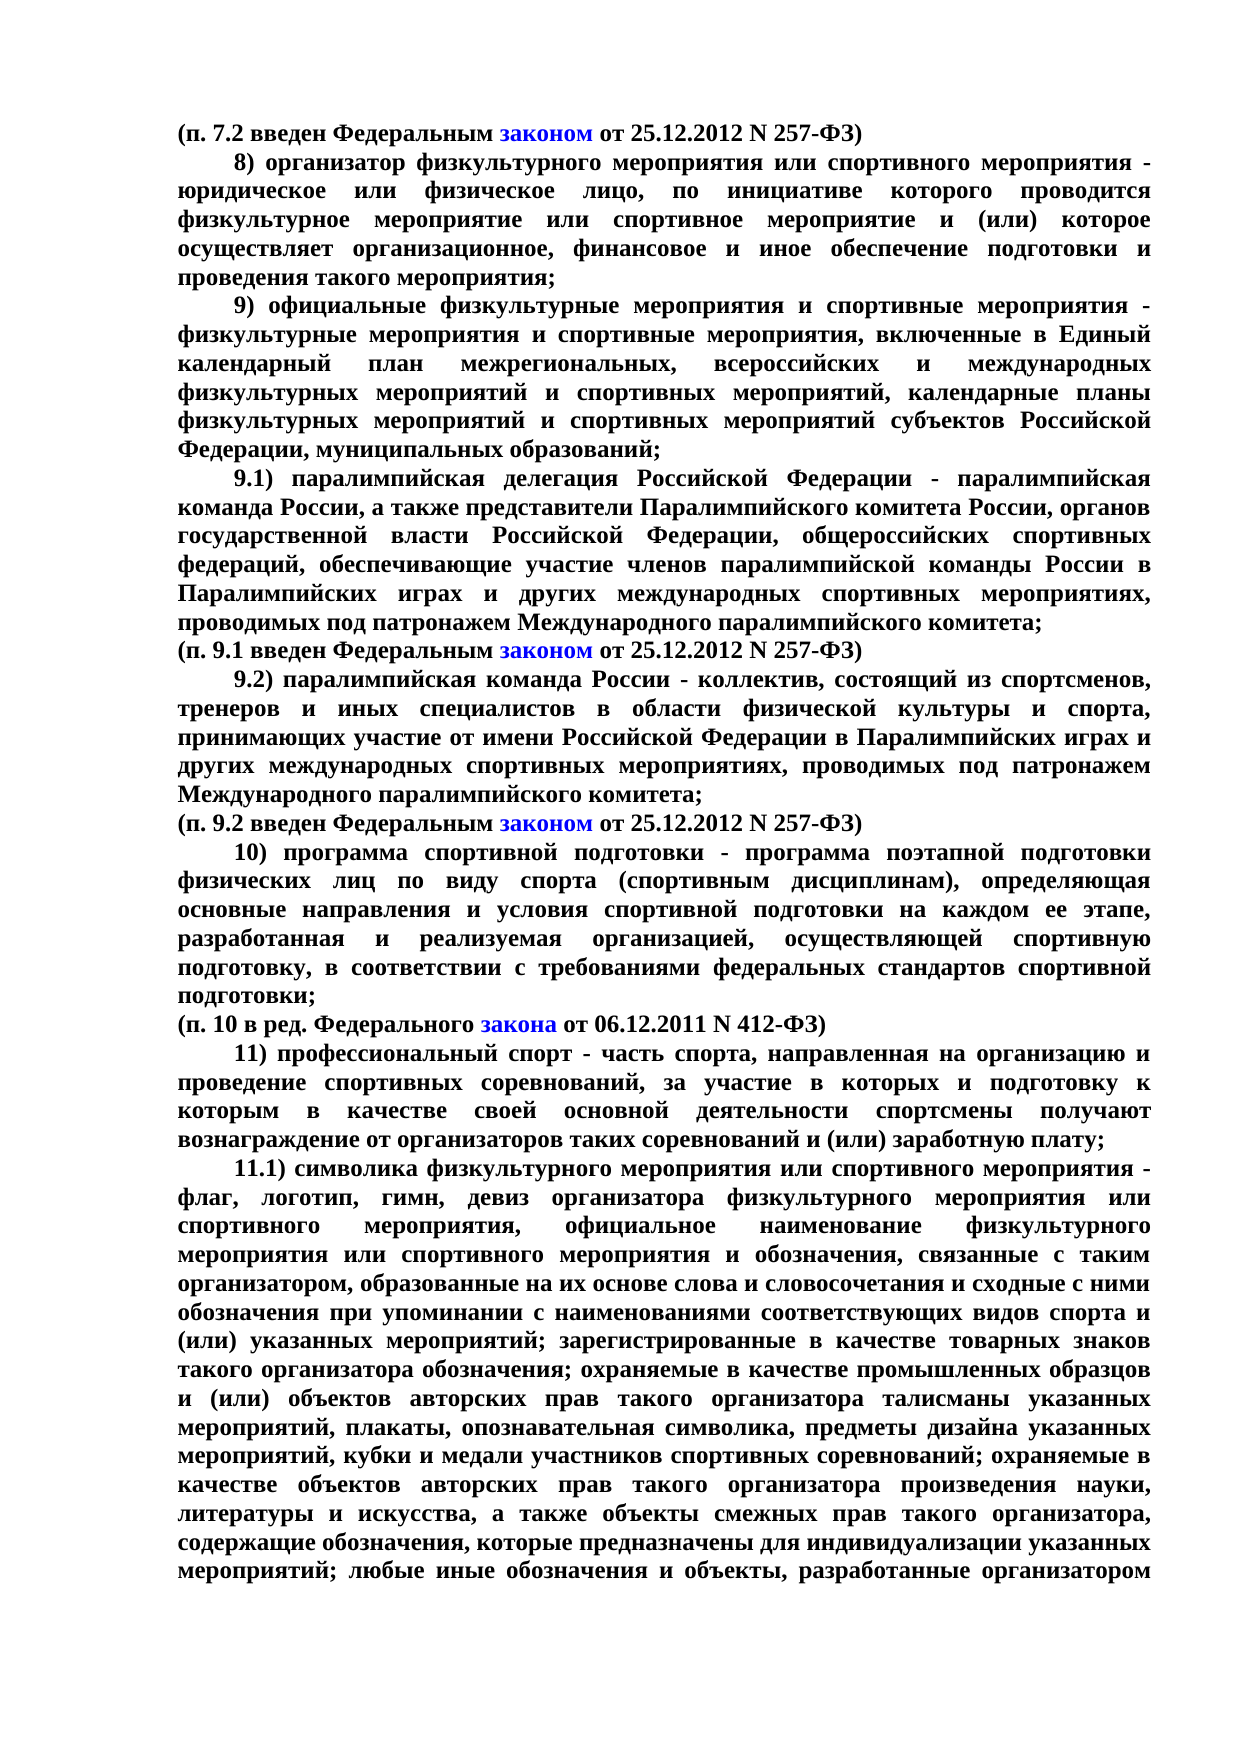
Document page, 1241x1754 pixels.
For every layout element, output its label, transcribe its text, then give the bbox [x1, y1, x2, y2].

text (п. 9.1 введен Федеральным законом от 25.12.2012 N 257-ФЗ) [177, 636, 1152, 664]
text 10) программа спортивной подготовки - программа поэтапной подготовки физических лиц по виду спорта (спортивным дисциплинам), определяющая основные направления и условия спортивной подготовки на каждом ее этапе, разработанная и реализуемая организацией, осуществляющей спортивную подготовку, в соответствии с требованиями федеральных стандартов спортивной подготовки; [177, 837, 1152, 1009]
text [177, 1153, 1152, 1584]
text (п. 9.2 введен Федеральным законом от 25.12.2012 N 257-ФЗ) [177, 808, 1152, 837]
text 9.2) паралимпийская команда России - коллектив, состоящий из спортсменов, тренеров и иных специалистов в области физической культуры и спорта, принимающих участие от имени Российской Федерации в Паралимпийских играх и других международных спортивных мероприятиях, проводимых под патронажем Международного паралимпийского комитета; [177, 664, 1152, 808]
text 8) организатор физкультурного мероприятия или спортивного мероприятия - юридическое или физическое лицо, по инициативе которого проводится физкультурное мероприятие или спортивное мероприятие и (или) которое осуществляет организационное, финансовое и иное обеспечение подготовки и проведения такого мероприятия; [177, 147, 1152, 291]
text 9.1) паралимпийская делегация Российской Федерации - паралимпийская команда России, а также представители Паралимпийского комитета России, органов государственной власти Российской Федерации, общероссийских спортивных федераций, обеспечивающие участие членов паралимпийской команды России в Паралимпийских играх и других международных спортивных мероприятиях, проводимых под патронажем Международного паралимпийского комитета; [177, 463, 1152, 636]
text (п. 10 в ред. Федерального закона от 06.12.2011 N 412-ФЗ) [177, 1009, 1152, 1038]
text 11) профессиональный спорт - часть спорта, направленная на организацию и проведение спортивных соревнований, за участие в которых и подготовку к которым в качестве своей основной деятельности спортсмены получают вознаграждение от организаторов таких соревнований и (или) заработную плату; [177, 1038, 1152, 1153]
text (п. 7.2 введен Федеральным законом от 25.12.2012 N 257-ФЗ) [177, 118, 1152, 147]
text 9) официальные физкультурные мероприятия и спортивные мероприятия - физкультурные мероприятия и спортивные мероприятия, включенные в Единый календарный план межрегиональных, всероссийских и международных физкультурных мероприятий и спортивных мероприятий, календарные планы физкультурных мероприятий и спортивных мероприятий субъектов Российской Федерации, муниципальных образований; [177, 291, 1152, 463]
